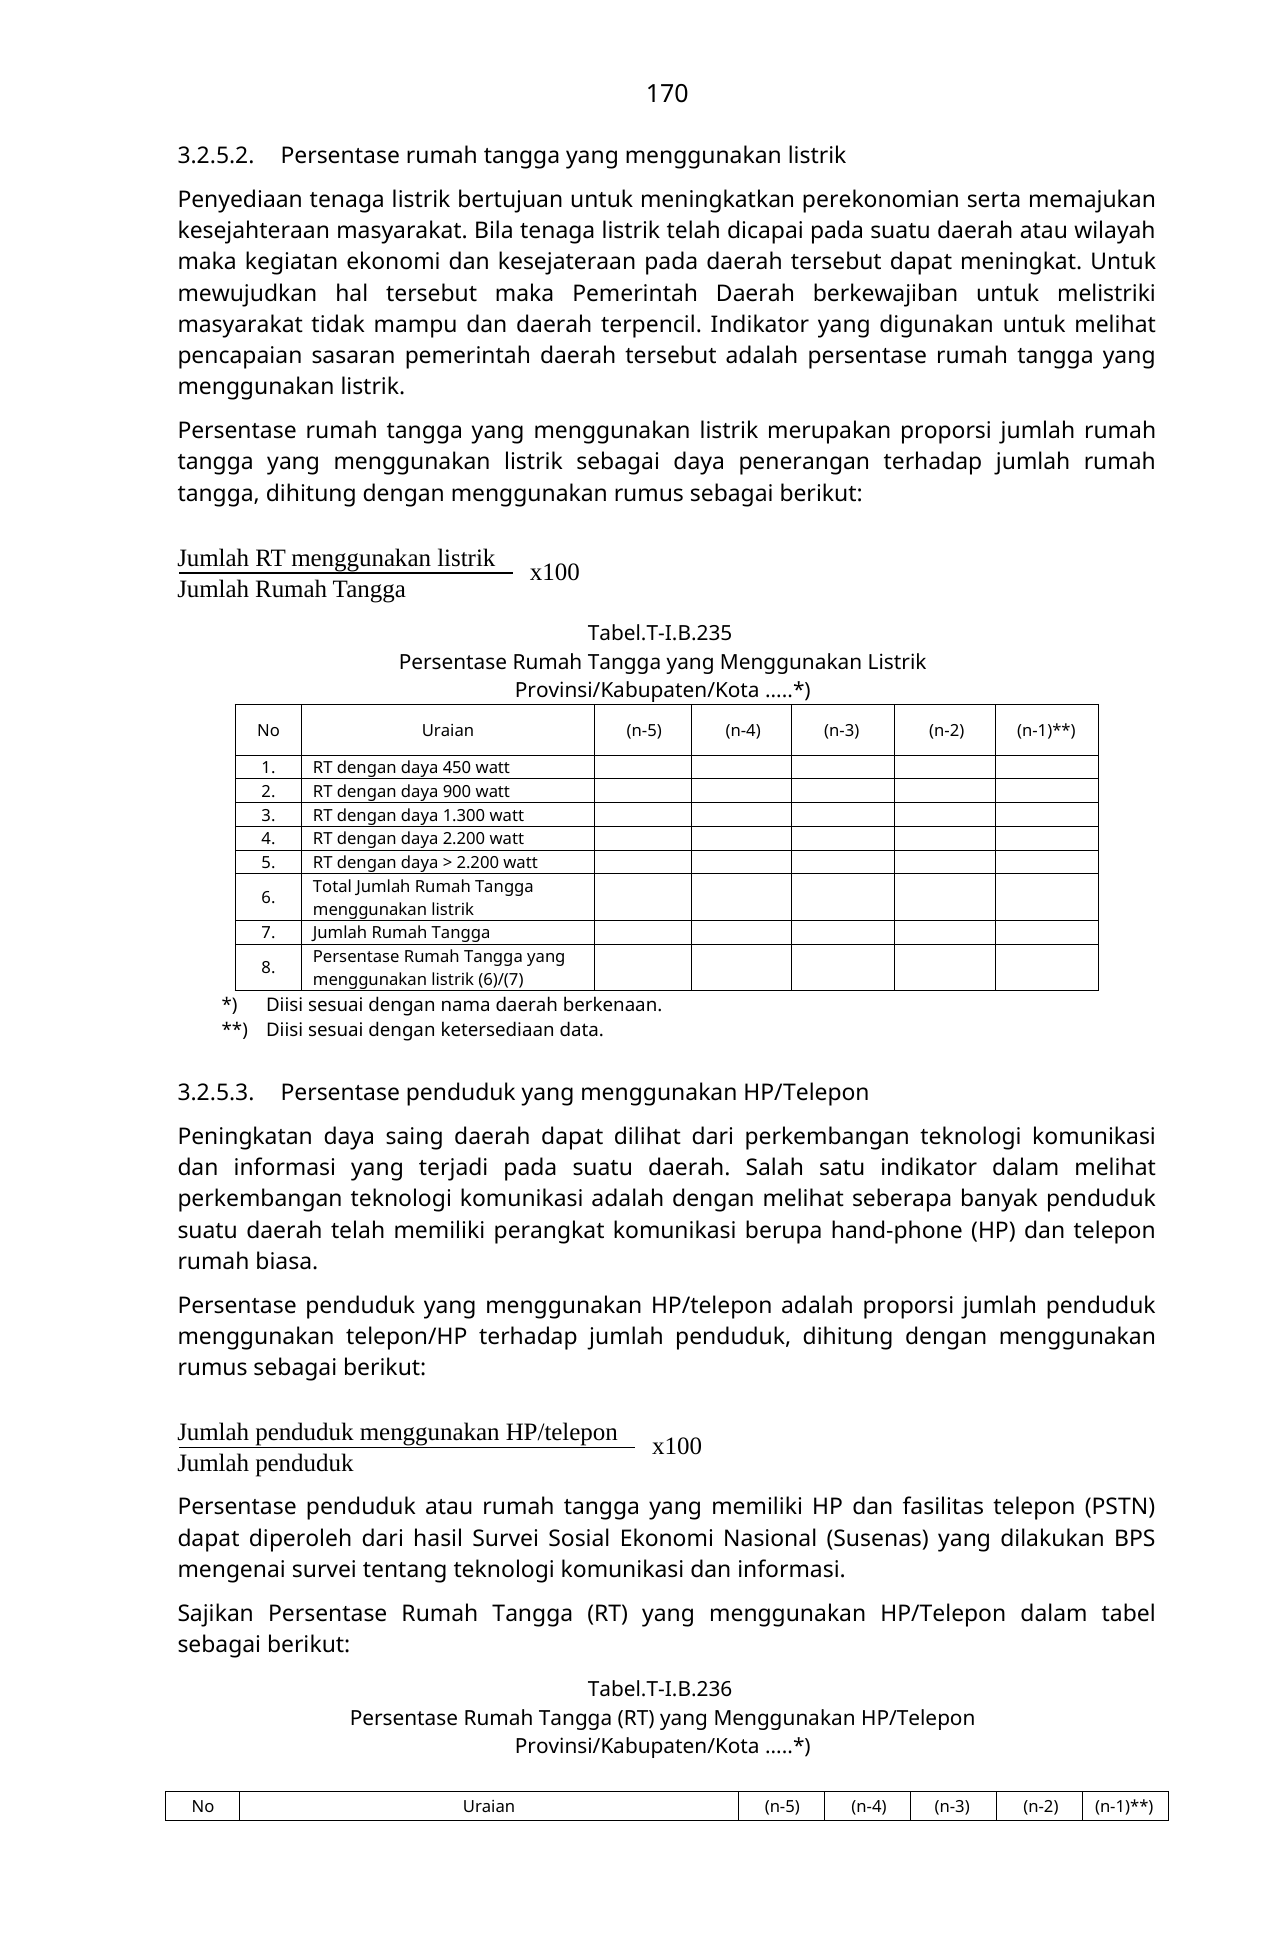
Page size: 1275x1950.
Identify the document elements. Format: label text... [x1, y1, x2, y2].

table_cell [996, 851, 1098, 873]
text Provinsi/Kabupaten/Kota .....*) [177, 675, 1148, 704]
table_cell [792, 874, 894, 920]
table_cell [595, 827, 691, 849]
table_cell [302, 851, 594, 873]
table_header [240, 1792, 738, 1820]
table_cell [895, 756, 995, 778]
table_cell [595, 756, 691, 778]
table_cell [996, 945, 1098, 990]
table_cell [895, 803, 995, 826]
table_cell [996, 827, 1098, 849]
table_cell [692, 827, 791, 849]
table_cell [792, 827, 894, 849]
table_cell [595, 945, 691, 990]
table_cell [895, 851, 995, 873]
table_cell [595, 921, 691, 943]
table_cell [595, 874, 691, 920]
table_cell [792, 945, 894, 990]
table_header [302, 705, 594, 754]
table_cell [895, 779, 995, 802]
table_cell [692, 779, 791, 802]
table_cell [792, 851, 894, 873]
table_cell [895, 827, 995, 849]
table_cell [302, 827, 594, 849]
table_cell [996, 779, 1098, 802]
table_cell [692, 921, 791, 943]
text Persentase Rumah Tangga (RT) yang Menggunakan HP/Telepon [177, 1703, 1148, 1731]
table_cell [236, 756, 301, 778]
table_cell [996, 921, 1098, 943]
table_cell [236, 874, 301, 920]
text Persentase Rumah Tangga yang Menggunakan Listrik [177, 647, 1148, 675]
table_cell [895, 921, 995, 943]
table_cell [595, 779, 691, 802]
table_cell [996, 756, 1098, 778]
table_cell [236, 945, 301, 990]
text Provinsi/Kabupaten/Kota .....*) [177, 1731, 1148, 1759]
list Persentase rumah tangga yang menggunakan listrik merupakan proporsi jumlah rumah tangga yang menggunakan listrik sebagai daya penerangan terhadap jumlah rumah tangga, dihitung dengan menggunakan rumus sebagai berikut: [177, 414, 1157, 508]
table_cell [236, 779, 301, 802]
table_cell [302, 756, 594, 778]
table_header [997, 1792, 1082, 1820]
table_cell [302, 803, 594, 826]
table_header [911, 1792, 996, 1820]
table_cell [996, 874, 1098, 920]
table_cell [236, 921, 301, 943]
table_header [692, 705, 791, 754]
list Peningkatan daya saing daerah dapat dilihat dari perkembangan teknologi komunikasi dan informasi yang terjadi pada suatu daerah. Salah satu indikator dalam melihat perkembangan teknologi komunikasi adalah dengan melihat seberapa banyak penduduk suatu daerah telah memiliki perangkat komunikasi berupa hand-phone (HP) dan telepon rumah biasa. [177, 1120, 1157, 1276]
list Persentase penduduk yang menggunakan HP/telepon adalah proporsi jumlah penduduk menggunakan telepon/HP terhadap jumlah penduduk, dihitung dengan menggunakan rumus sebagai berikut: [177, 1289, 1157, 1382]
list Sajikan Persentase Rumah Tangga (RT) yang menggunakan HP/Telepon dalam tabel sebagai berikut: [177, 1596, 1157, 1659]
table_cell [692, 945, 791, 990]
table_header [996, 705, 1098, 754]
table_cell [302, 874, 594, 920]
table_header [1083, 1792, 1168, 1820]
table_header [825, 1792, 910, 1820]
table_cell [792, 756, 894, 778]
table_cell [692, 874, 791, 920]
text **) Diisi sesuai dengan ketersediaan data. [221, 1017, 1157, 1042]
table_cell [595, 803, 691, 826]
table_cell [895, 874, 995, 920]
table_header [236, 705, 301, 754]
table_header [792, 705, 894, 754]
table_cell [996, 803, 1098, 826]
list Persentase rumah tangga yang menggunakan listrik [177, 139, 1157, 170]
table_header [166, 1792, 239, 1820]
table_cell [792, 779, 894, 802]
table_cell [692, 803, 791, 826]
list Persentase penduduk atau rumah tangga yang memiliki HP dan fasilitas telepon (PSTN) dapat diperoleh dari hasil Survei Sosial Ekonomi Nasional (Susenas) yang dilakukan BPS mengenai survei tentang teknologi komunikasi dan informasi. [177, 1490, 1157, 1584]
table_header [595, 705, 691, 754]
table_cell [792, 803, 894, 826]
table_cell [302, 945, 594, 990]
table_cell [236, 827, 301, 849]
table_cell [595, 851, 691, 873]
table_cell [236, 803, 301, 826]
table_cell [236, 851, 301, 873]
text *) Diisi sesuai dengan nama daerah berkenaan. [221, 991, 1157, 1017]
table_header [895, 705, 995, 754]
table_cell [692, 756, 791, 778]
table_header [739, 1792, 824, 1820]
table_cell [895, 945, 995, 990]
list Persentase penduduk yang menggunakan HP/Telepon [177, 1076, 1157, 1107]
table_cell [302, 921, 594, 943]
list Penyediaan tenaga listrik bertujuan untuk meningkatkan perekonomian serta memajukan kesejahteraan masyarakat. Bila tenaga listrik telah dicapai pada suatu daerah atau wilayah maka kegiatan ekonomi dan kesejateraan pada daerah tersebut dapat meningkat. Untuk mewujudkan hal tersebut maka Pemerintah Daerah berkewajiban untuk melistriki masyarakat tidak mampu dan daerah terpencil. Indikator yang digunakan untuk melihat pencapaian sasaran pemerintah daerah tersebut adalah persentase rumah tangga yang menggunakan listrik. [177, 183, 1157, 401]
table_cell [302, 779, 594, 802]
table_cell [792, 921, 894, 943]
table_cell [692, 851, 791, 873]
